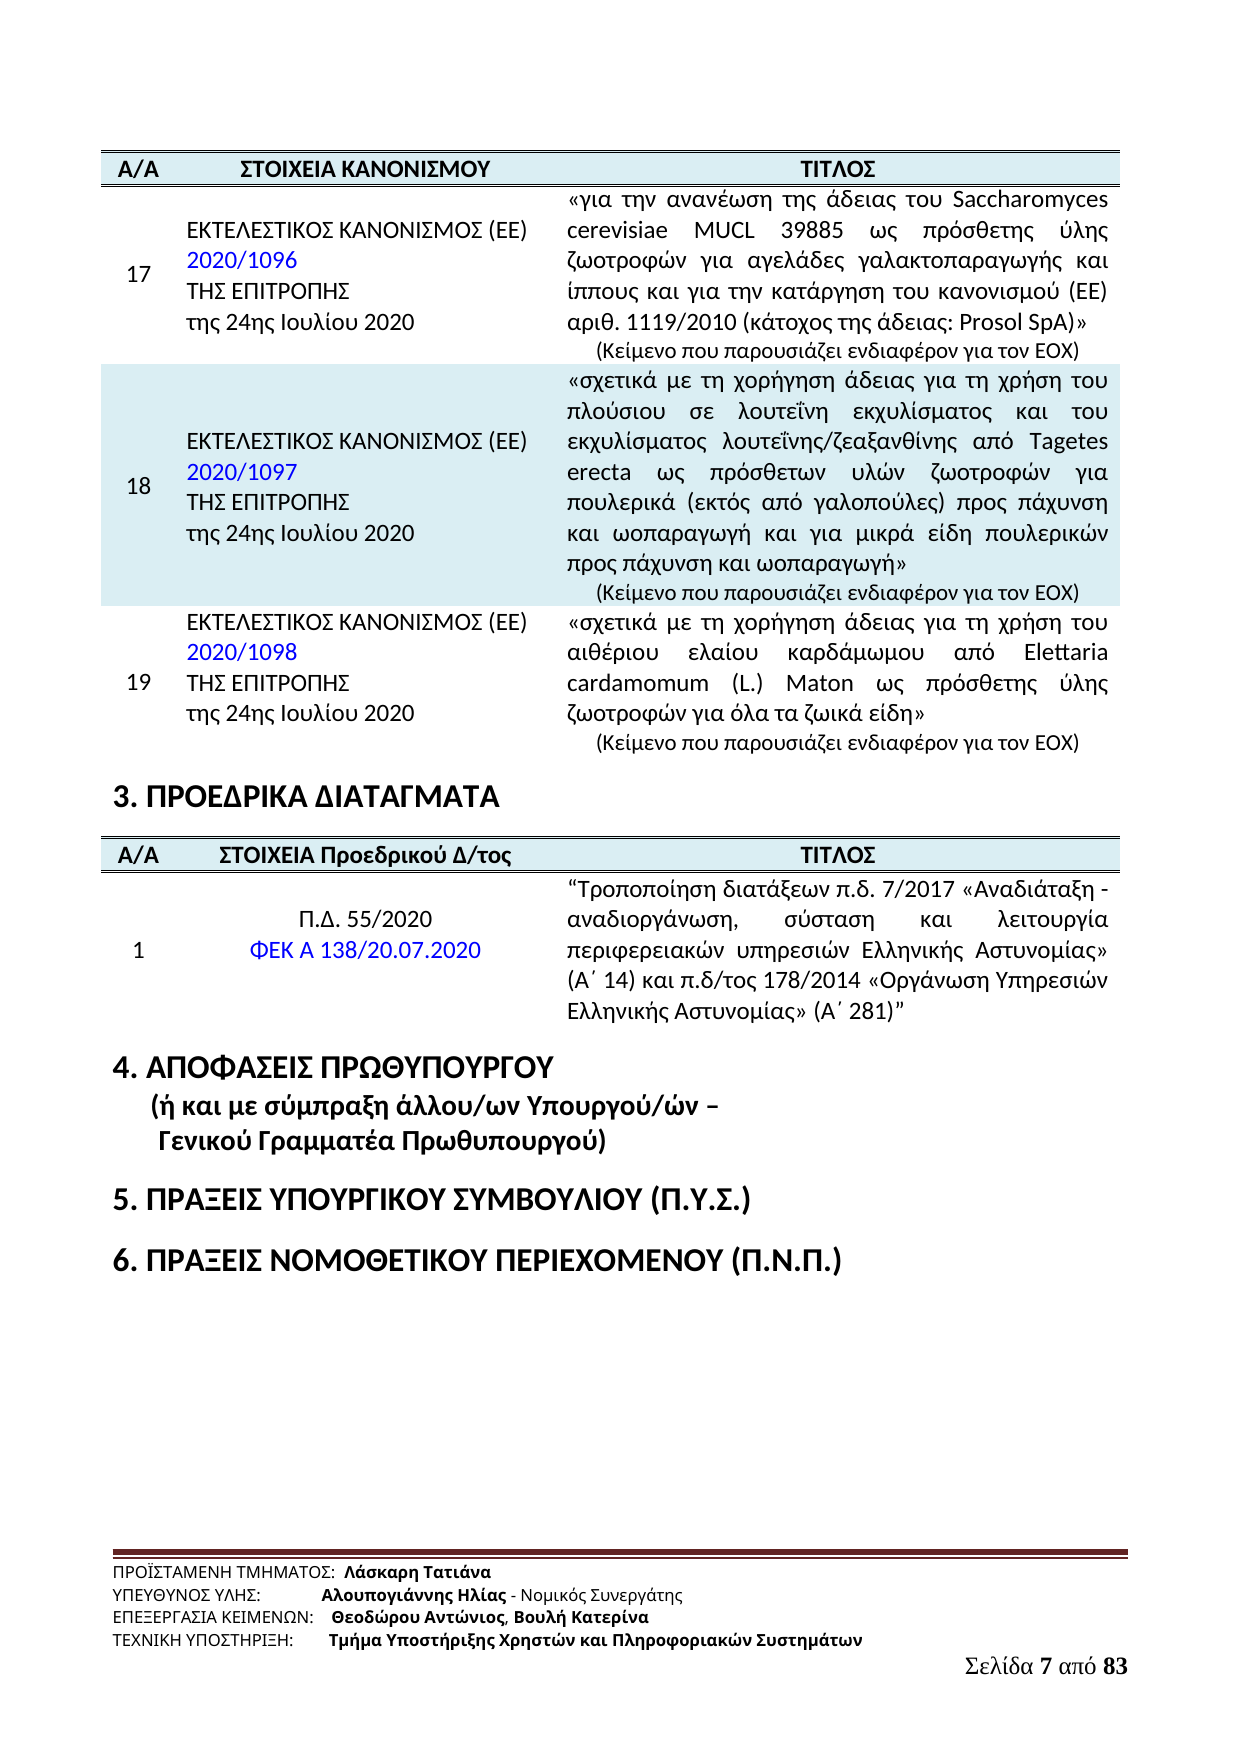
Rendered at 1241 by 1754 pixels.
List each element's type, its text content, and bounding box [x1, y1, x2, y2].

table_cell «σχετικά με τη χορήγηση άδειας για τη χρήση του πλούσιου σε λουτεΐνη εκχυλίσματος και του εκχυλίσματος λουτεΐνης/ζεαξανθίνης από Tagetes erecta ως πρόσθετων υλών ζωοτροφών για πουλερικά (εκτός από γαλοπούλες) προς πάχυνση και ωοπαραγωγή και για μικρά είδη πουλερικών προς πάχυνση και ωοπαραγωγή» (Κείμενο που παρουσιάζει ενδιαφέρον για τον ΕΟΧ) [556, 364, 1120, 606]
table_header ΣΤΟΙΧΕΙΑ ΚΑΝΟΝΙΣΜΟΥ [175, 153, 556, 184]
subtitle 4. ΑΠΟΦΑΣΕΙΣ ΠΡΩΘΥΠΟΥΡΓΟΥ [112, 1046, 1090, 1087]
table_header A/A [101, 153, 175, 184]
subtitle 3. ΠΡΟΕΔΡΙΚΑ ΔΙΑΤΑΓΜΑΤΑ [112, 775, 1090, 816]
table_header ΤΙΤΛΟΣ [556, 839, 1120, 870]
table_cell «σχετικά με τη χορήγηση άδειας για τη χρήση του αιθέριου ελαίου καρδάμωμου από Elettaria cardamomum (L.) Maton ως πρόσθετης ύλης ζωοτροφών για όλα τα ζωικά είδη» (Κείμενο που παρουσιάζει ενδιαφέρον για τον ΕΟΧ) [556, 606, 1120, 756]
subtitle (ή και με σύμπραξη άλλου/ων Υπουργού/ών – [112, 1087, 1090, 1122]
table_header ΤΙΤΛΟΣ [556, 153, 1120, 184]
subtitle 6. ΠΡΑΞΕΙΣ ΝΟΜΟΘΕΤΙΚΟΥ ΠΕΡΙΕΧΟΜΕΝΟΥ (Π.Ν.Π.) [112, 1239, 1090, 1280]
table_cell 1 [101, 873, 175, 1026]
table_cell ΕΚΤΕΛΕΣΤΙΚΟΣ ΚΑΝΟΝΙΣΜΟΣ (ΕΕ) 2020/1097 ΤΗΣ ΕΠΙΤΡΟΠΗΣ της 24ης Ιουλίου 2020 [175, 364, 556, 606]
table_cell 18 [101, 364, 175, 606]
table_header ΣΤΟΙΧΕΙΑ Προεδρικού Δ/τος [175, 839, 556, 870]
table_cell «για την ανανέωση της άδειας του Saccharomyces cerevisiae MUCL 39885 ως πρόσθετης ύλης ζωοτροφών για αγελάδες γαλακτοπαραγωγής και ίππους και για την κατάργηση του κανονισμού (ΕΕ) αριθ. 1119/2010 (κάτοχος της άδειας: Prosol SpA)» (Κείμενο που παρουσιάζει ενδιαφέρον για τον ΕΟΧ) [556, 187, 1120, 364]
subtitle Γενικού Γραμματέα Πρωθυπουργού) [112, 1122, 1090, 1158]
table_cell ΕΚΤΕΛΕΣΤΙΚΟΣ ΚΑΝΟΝΙΣΜΟΣ (ΕΕ) 2020/1096 ΤΗΣ ΕΠΙΤΡΟΠΗΣ της 24ης Ιουλίου 2020 [175, 187, 556, 364]
table_cell ΕΚΤΕΛΕΣΤΙΚΟΣ ΚΑΝΟΝΙΣΜΟΣ (ΕΕ) 2020/1098 ΤΗΣ ΕΠΙΤΡΟΠΗΣ της 24ης Ιουλίου 2020 [175, 606, 556, 756]
table_cell 17 [101, 187, 175, 364]
table_cell 19 [101, 606, 175, 756]
subtitle 5. ΠΡΑΞΕΙΣ ΥΠΟΥΡΓΙΚΟΥ ΣΥΜΒΟΥΛΙΟΥ (Π.Υ.Σ.) [112, 1178, 1090, 1219]
table_header A/A [101, 839, 175, 870]
table_cell Π.Δ. 55/2020 ΦΕΚ A 138/20.07.2020 [175, 873, 556, 1026]
table_cell “Τροποποίηση διατάξεων π.δ. 7/2017 «Αναδιάταξη - αναδιοργάνωση, σύσταση και λειτουργία περιφερειακών υπηρεσιών Ελληνικής Αστυνομίας» (Α΄ 14) και π.δ/τος 178/2014 «Οργάνωση Υπηρεσιών Ελληνικής Αστυνομίας» (Α΄ 281)” [556, 873, 1120, 1026]
